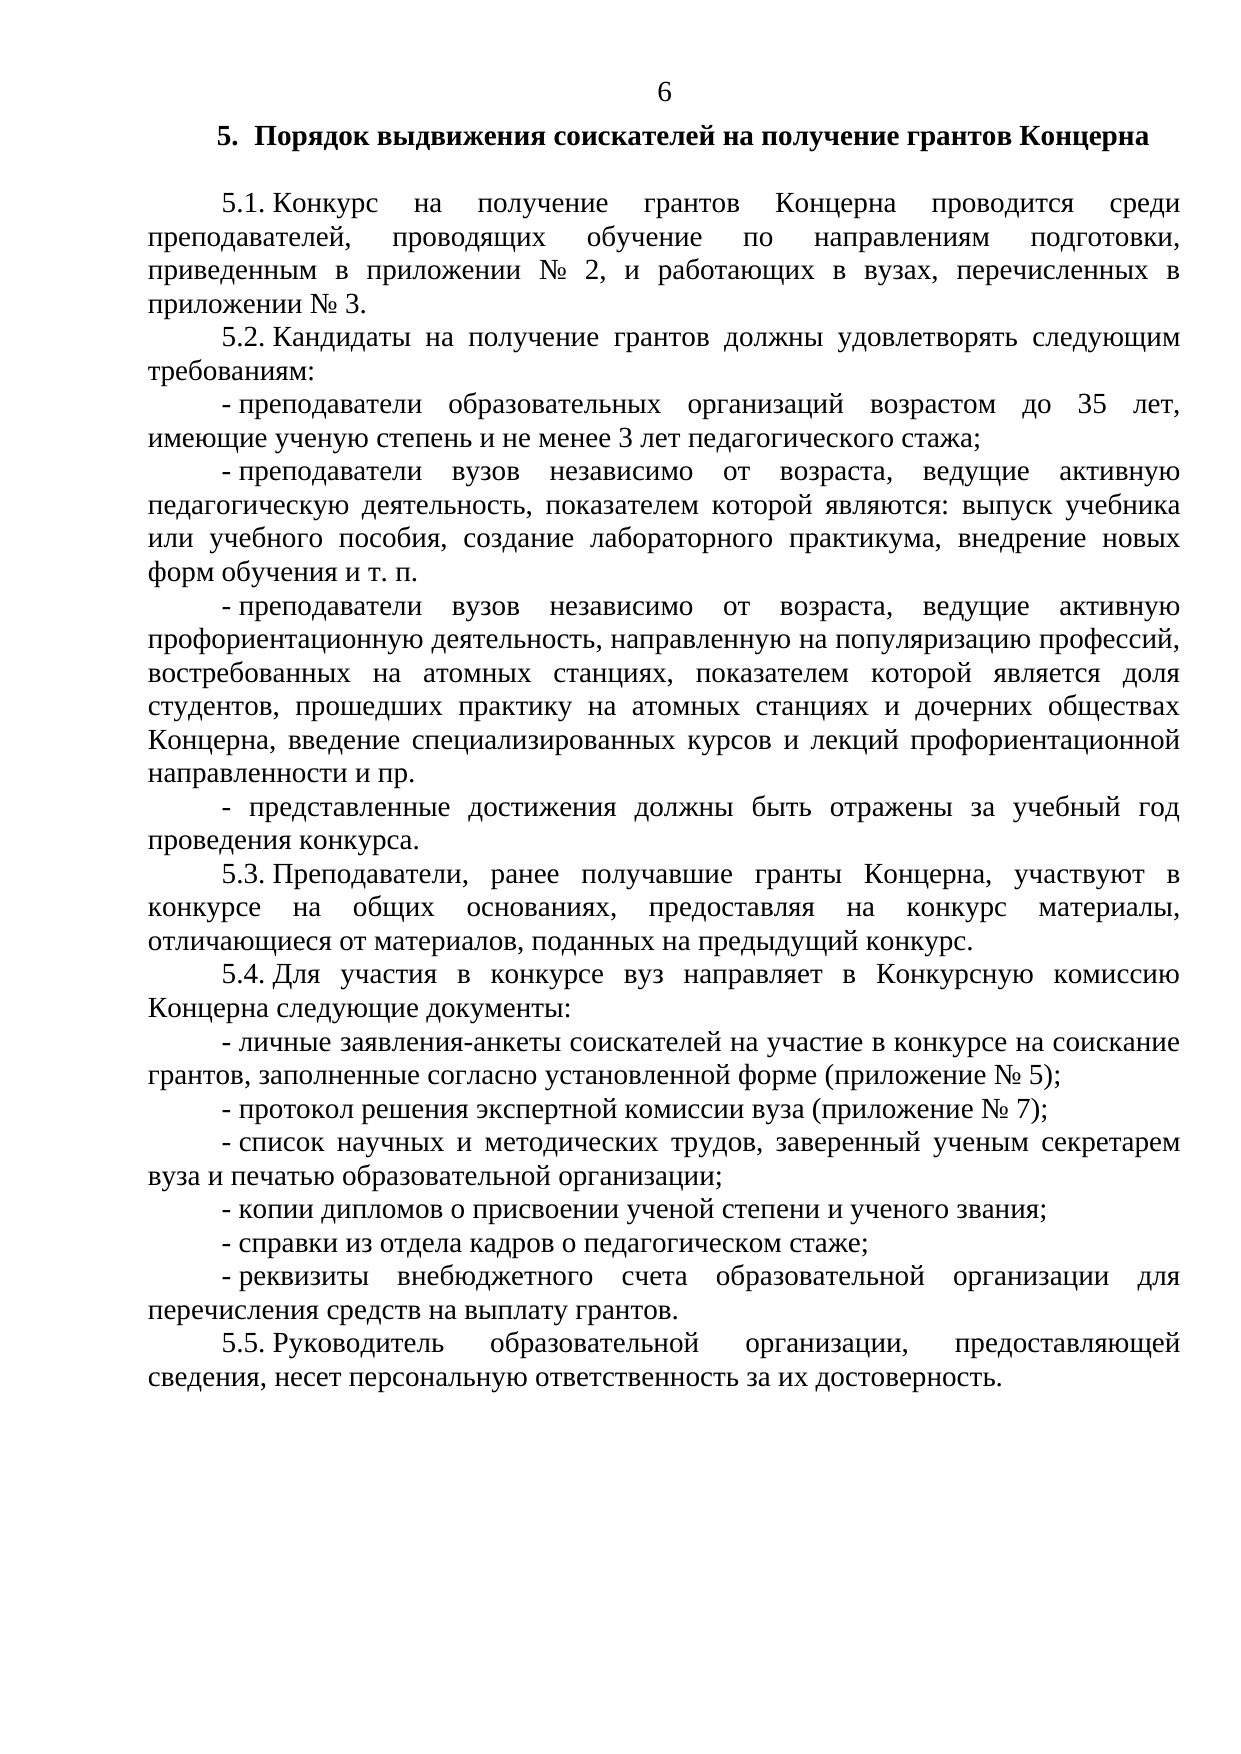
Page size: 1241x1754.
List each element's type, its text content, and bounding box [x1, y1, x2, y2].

text - преподаватели вузов независимо от возраста, ведущие активную профориентационную деятельность, направленную на популяризацию профессий, востребованных на атомных станциях, показателем которой является доля студентов, прошедших практику на атомных станциях и дочерних обществах Концерна, введение специализированных курсов и лекций профориентационной направленности и пр. [148, 588, 1181, 789]
text - преподаватели образовательных организаций возрастом до 35 лет, имеющие ученую степень и не менее 3 лет педагогического стажа; [148, 386, 1181, 453]
text 5.2. Кандидаты на получение грантов должны удовлетворять следующим требованиям: [148, 319, 1181, 386]
text 5.5. Руководитель образовательной организации, предоставляющей сведения, несет персональную ответственность за их достоверность. [148, 1326, 1181, 1393]
text - представленные достижения должны быть отражены за учебный год проведения конкурса. [148, 789, 1181, 856]
text - копии дипломов о присвоении ученой степени и ученого звания; [148, 1191, 1181, 1225]
text - личные заявления-анкеты соискателей на участие в конкурсе на соискание грантов, заполненные согласно установленной форме (приложение № 5); [148, 1024, 1181, 1091]
text - протокол решения экспертной комиссии вуза (приложение № 7); [148, 1091, 1181, 1124]
text - список научных и методических трудов, заверенный ученым секретарем вуза и печатью образовательной организации; [148, 1124, 1181, 1191]
text 5.1. Конкурс на получение грантов Концерна проводится среди преподавателей, проводящих обучение по направлениям подготовки, приведенным в приложении № 2, и работающих в вузах, перечисленных в приложении № 3. [148, 185, 1181, 319]
text - реквизиты внебюджетного счета образовательной организации для перечисления средств на выплату грантов. [148, 1258, 1181, 1326]
text - справки из отдела кадров о педагогическом стаже; [148, 1225, 1181, 1258]
text Порядок выдвижения соискателей на получение грантов Концерна [185, 118, 1181, 152]
text - преподаватели вузов независимо от возраста, ведущие активную педагогическую деятельность, показателем которой являются: выпуск учебника или учебного пособия, создание лабораторного практикума, внедрение новых форм обучения и т. п. [148, 453, 1181, 588]
text 5.3. Преподаватели, ранее получавшие гранты Концерна, участвуют в конкурсе на общих основаниях, предоставляя на конкурс материалы, отличающиеся от материалов, поданных на предыдущий конкурс. [148, 856, 1181, 957]
text 5.4. Для участия в конкурсе вуз направляет в Конкурсную комиссию Концерна следующие документы: [148, 957, 1181, 1024]
